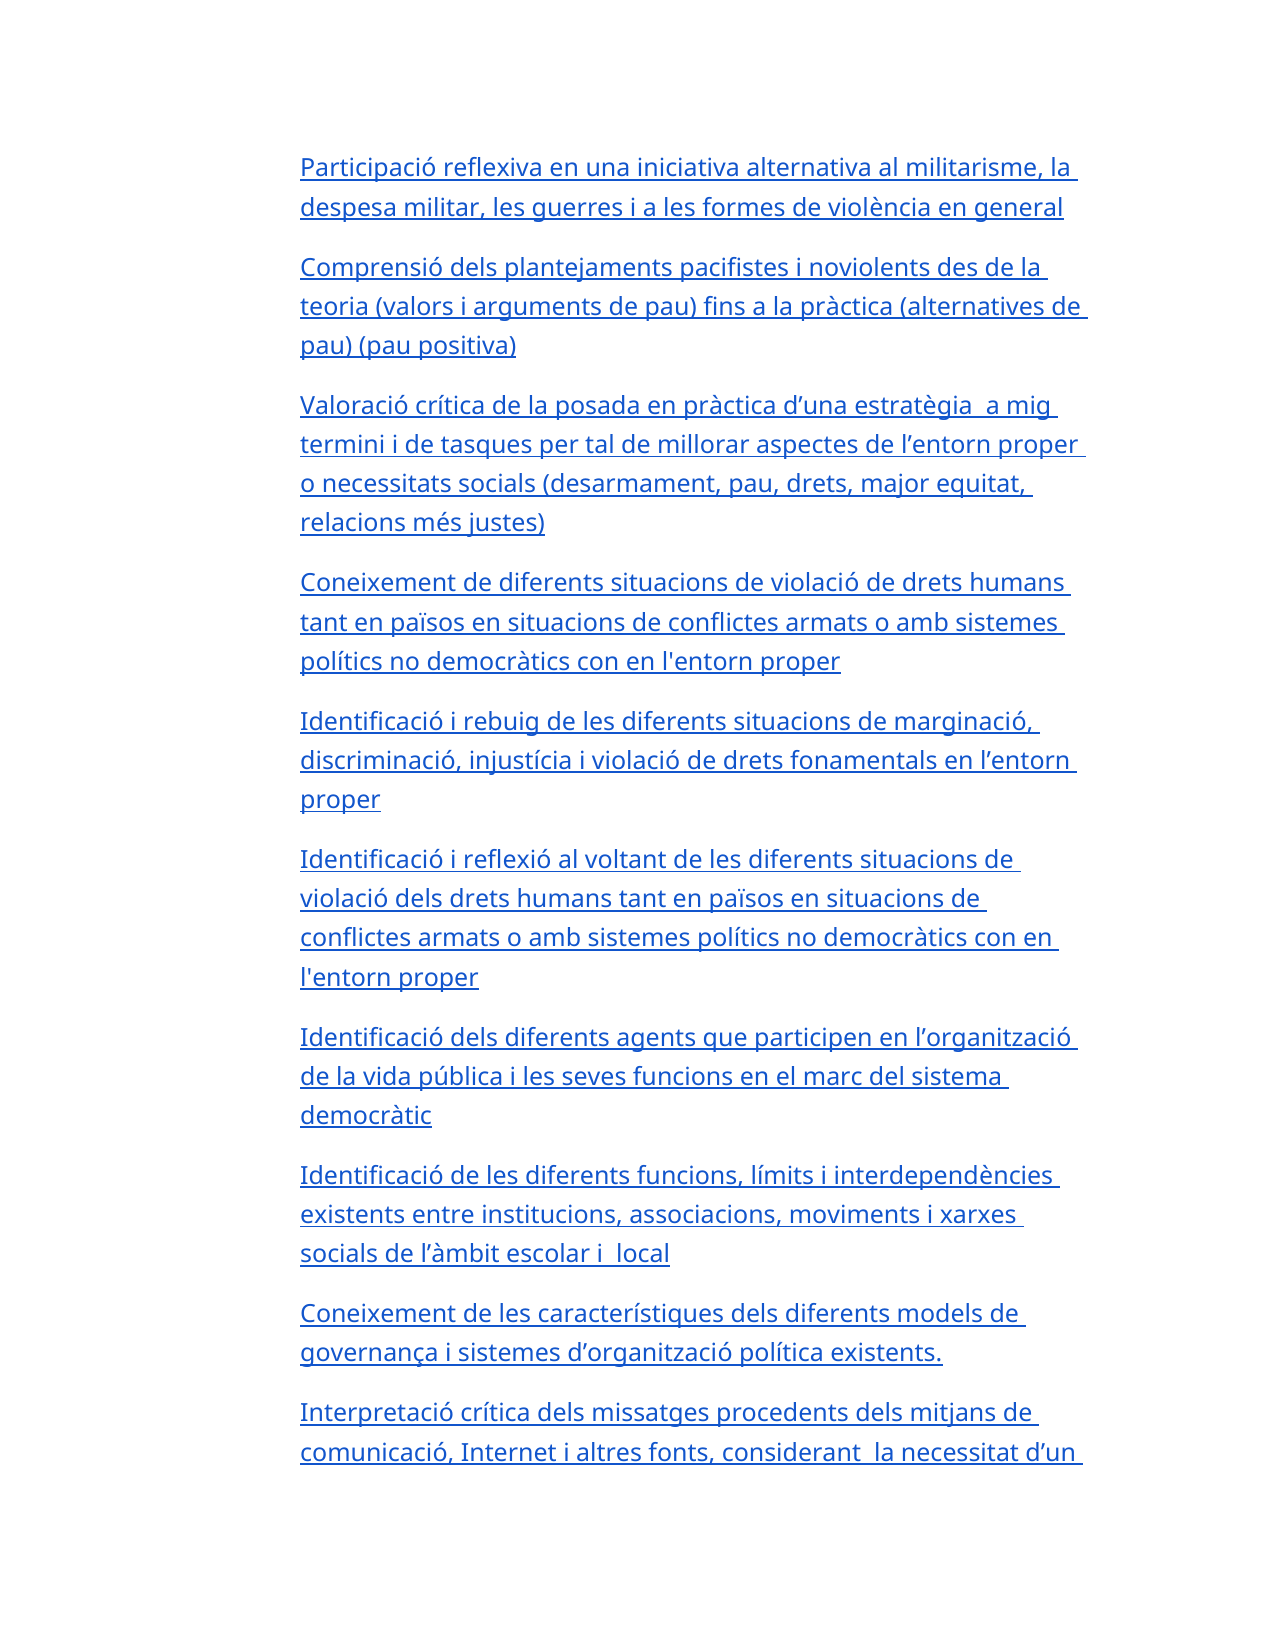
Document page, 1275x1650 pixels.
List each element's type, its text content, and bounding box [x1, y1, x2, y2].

text Identificació i rebuig de les diferents situacions de marginació, discriminació, injustícia i violació de drets fonamentals en l’entorn proper [300, 703, 1087, 816]
text Identificació dels diferents agents que participen en l’organització de la vida pública i les seves funcions en el marc del sistema democràtic [300, 1019, 1087, 1132]
text Comprensió dels plantejaments pacifistes i noviolents des de la teoria (valors i arguments de pau) fins a la pràctica (alternatives de pau) (pau positiva) [300, 319, 1087, 362]
text Coneixement de diferents situacions de violació de drets humans tant en països en situacions de conflictes armats o amb sistemes polítics no democràtics con en l'entorn proper [300, 565, 1087, 677]
text Coneixement de les característiques dels diferents models de governança i sistemes d’organització política existents. [300, 1296, 1087, 1369]
text Identificació i reflexió al voltant de les diferents situacions de violació dels drets humans tant en països en situacions de conflictes armats o amb sistemes polítics no democràtics con en l'entorn proper [300, 842, 1087, 993]
text Comprensió dels plantejaments pacifistes i noviolents des de la teoria (valors i arguments de pau) fins a la pràctica (alternatives de pau) (pau positiva) [300, 249, 1087, 317]
text Valoració crítica de la posada en pràctica d’una estratègia a mig termini i de tasques per tal de millorar aspectes de l’entorn proper o necessitats socials (desarmament, pau, drets, major equitat, relacions més justes) [300, 387, 1087, 539]
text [300, 1395, 1087, 1468]
text Identificació de les diferents funcions, límits i interdependències existents entre institucions, associacions, moviments i xarxes socials de l’àmbit escolar i local [300, 1157, 1087, 1270]
text Participació reflexiva en una iniciativa alternativa al militarisme, la despesa militar, les guerres i a les formes de violència en general [300, 150, 1087, 223]
